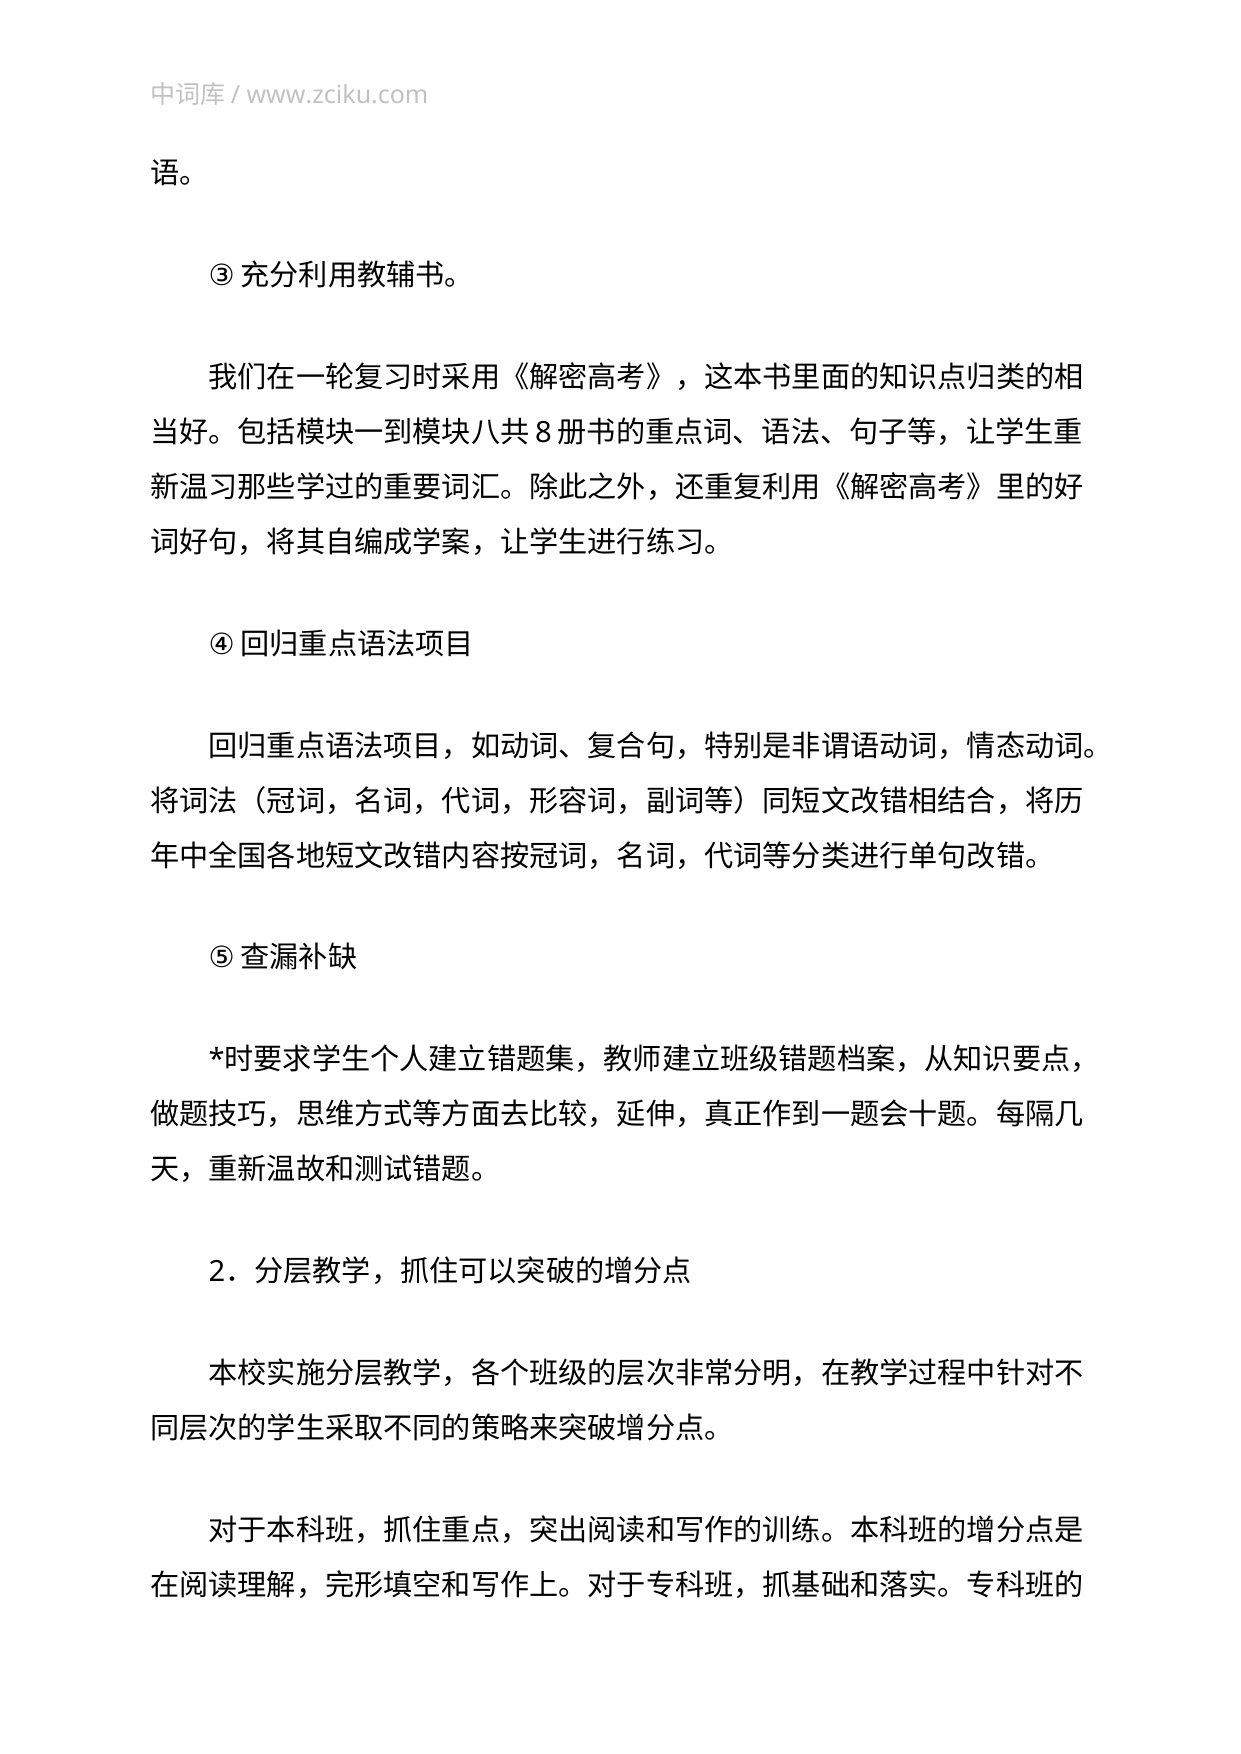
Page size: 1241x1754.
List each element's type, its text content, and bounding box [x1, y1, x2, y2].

text ④回归重点语法项目 [150, 620, 1090, 663]
text 本校实施分层教学，各个班级的层次非常分明，在教学过程中针对不同层次的学生采取不同的策略来突破增分点。 [150, 1349, 1090, 1447]
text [150, 1506, 1090, 1603]
text 我们在一轮复习时采用《解密高考》，这本书里面的知识点归类的相当好。包括模块一到模块八共8册书的重点词、语法、句子等，让学生重新温习那些学过的重要词汇。除此之外，还重复利用《解密高考》里的好词好句，将其自编成学案，让学生进行练习。 [150, 354, 1090, 561]
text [150, 150, 1090, 192]
text ③充分利用教辅书。 [150, 252, 1090, 294]
text 回归重点语法项目，如动词、复合句，特别是非谓语动词，情态动词。将词法（冠词，名词，代词，形容词，副词等）同短文改错相结合，将历年中全国各地短文改错内容按冠词，名词，代词等分类进行单句改错。 [150, 722, 1090, 874]
text ⑤查漏补缺 [150, 934, 1090, 976]
text *时要求学生个人建立错题集，教师建立班级错题档案，从知识要点，做题技巧，思维方式等方面去比较，延伸，真正作到一题会十题。每隔几天，重新温故和测试错题。 [150, 1036, 1090, 1188]
text 2．分层教学，抓住可以突破的增分点 [150, 1247, 1090, 1290]
